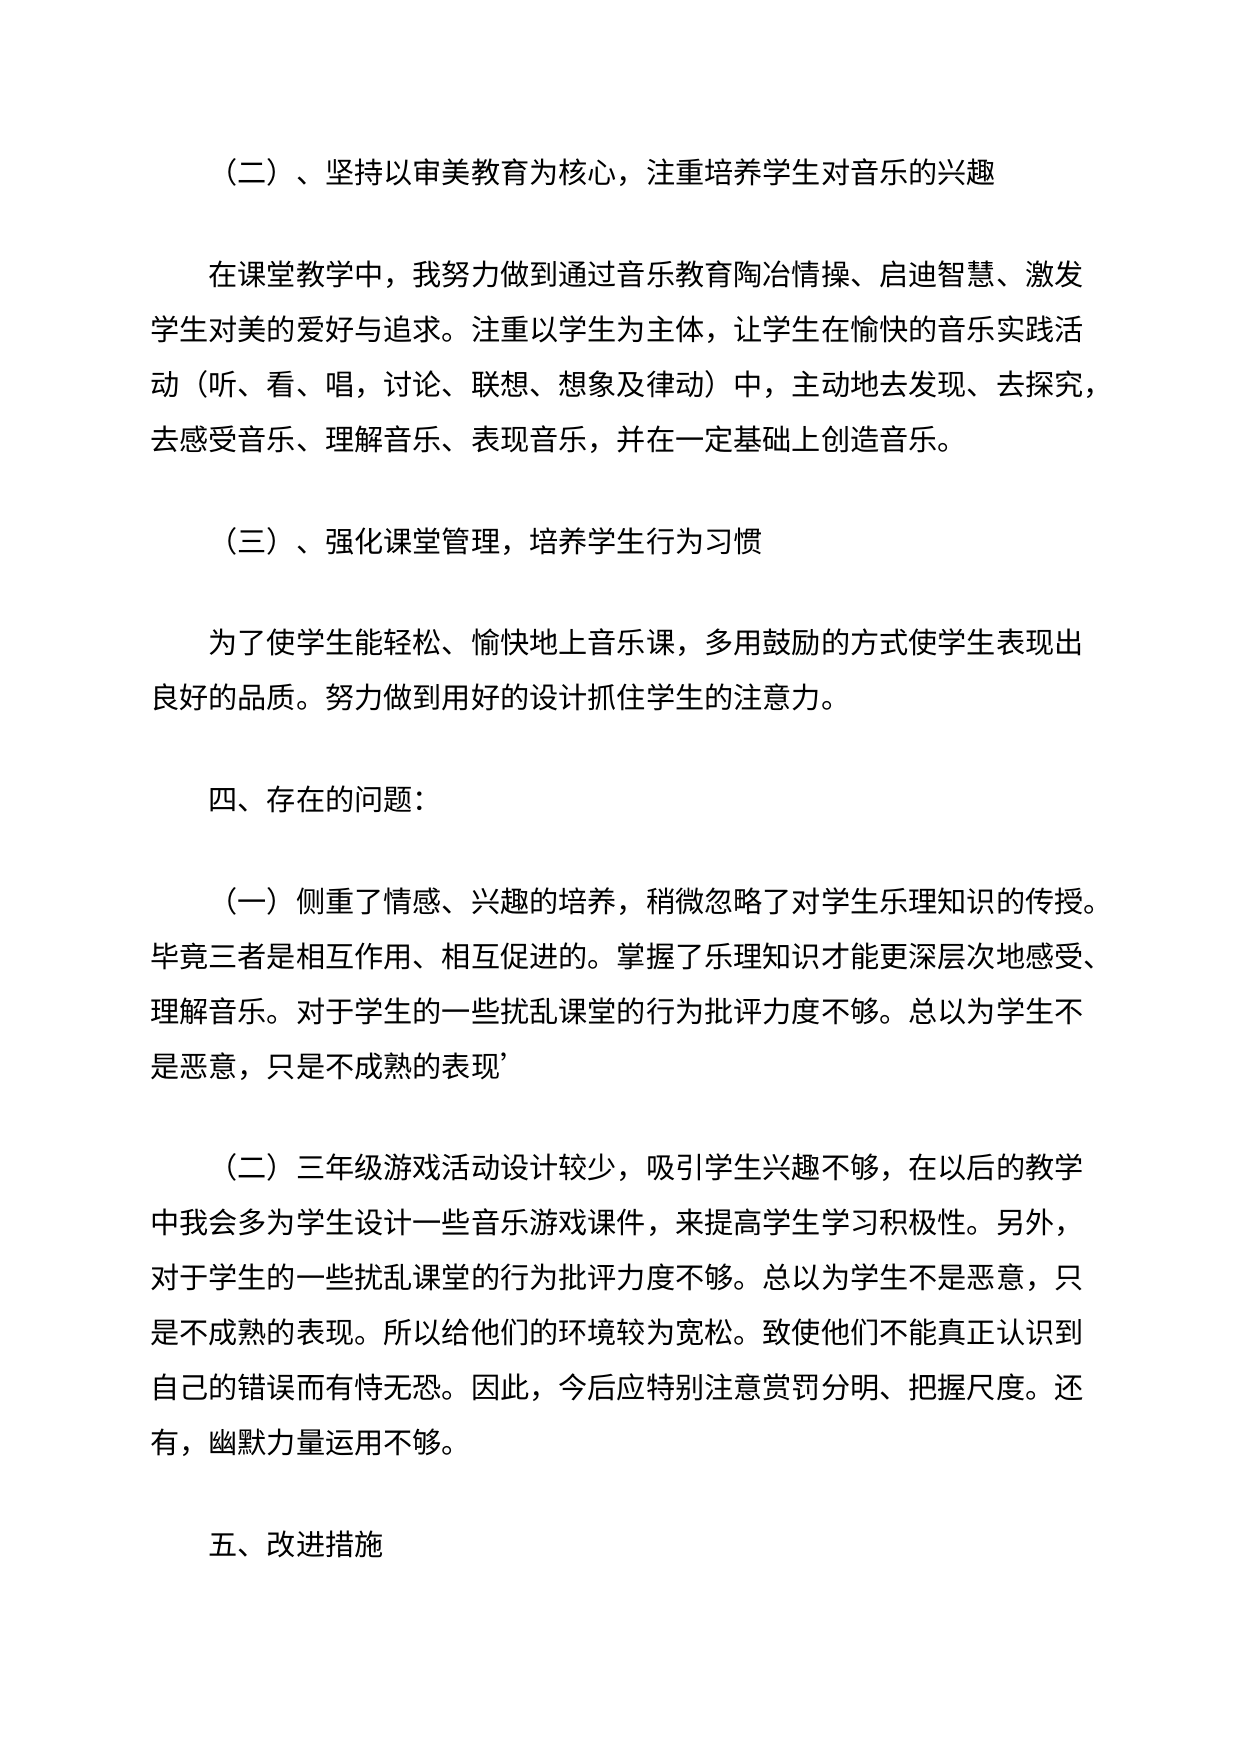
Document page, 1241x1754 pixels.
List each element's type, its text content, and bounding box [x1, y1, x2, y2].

text 为了使学生能轻松、愉快地上音乐课，多用鼓励的方式使学生表现出良好的品质。努力做到用好的设计抓住学生的注意力。 [150, 620, 1090, 717]
text 四、存在的问题： [150, 777, 1090, 819]
text （二）三年级游戏活动设计较少，吸引学生兴趣不够，在以后的教学中我会多为学生设计一些音乐游戏课件，来提高学生学习积极性。另外，对于学生的一些扰乱课堂的行为批评力度不够。总以为学生不是恶意，只是不成熟的表现。所以给他们的环境较为宽松。致使他们不能真正认识到自己的错误而有恃无恐。因此，今后应特别注意赏罚分明、把握尺度。还有，幽默力量运用不够。 [150, 1145, 1090, 1462]
text 五、改进措施 [150, 1521, 1090, 1563]
text （一）侧重了情感、兴趣的培养，稍微忽略了对学生乐理知识的传授。毕竟三者是相互作用、相互促进的。掌握了乐理知识才能更深层次地感受、理解音乐。对于学生的一些扰乱课堂的行为批评力度不够。总以为学生不是恶意，只是不成熟的表现’ [150, 878, 1090, 1085]
text 在课堂教学中，我努力做到通过音乐教育陶冶情操、启迪智慧、激发学生对美的爱好与追求。注重以学生为主体，让学生在愉快的音乐实践活动（听、看、唱，讨论、联想、想象及律动）中，主动地去发现、去探究，去感受音乐、理解音乐、表现音乐，并在一定基础上创造音乐。 [150, 252, 1090, 459]
text （二）、坚持以审美教育为核心，注重培养学生对音乐的兴趣 [150, 150, 1090, 192]
text （三）、强化课堂管理，培养学生行为习惯 [150, 518, 1090, 561]
